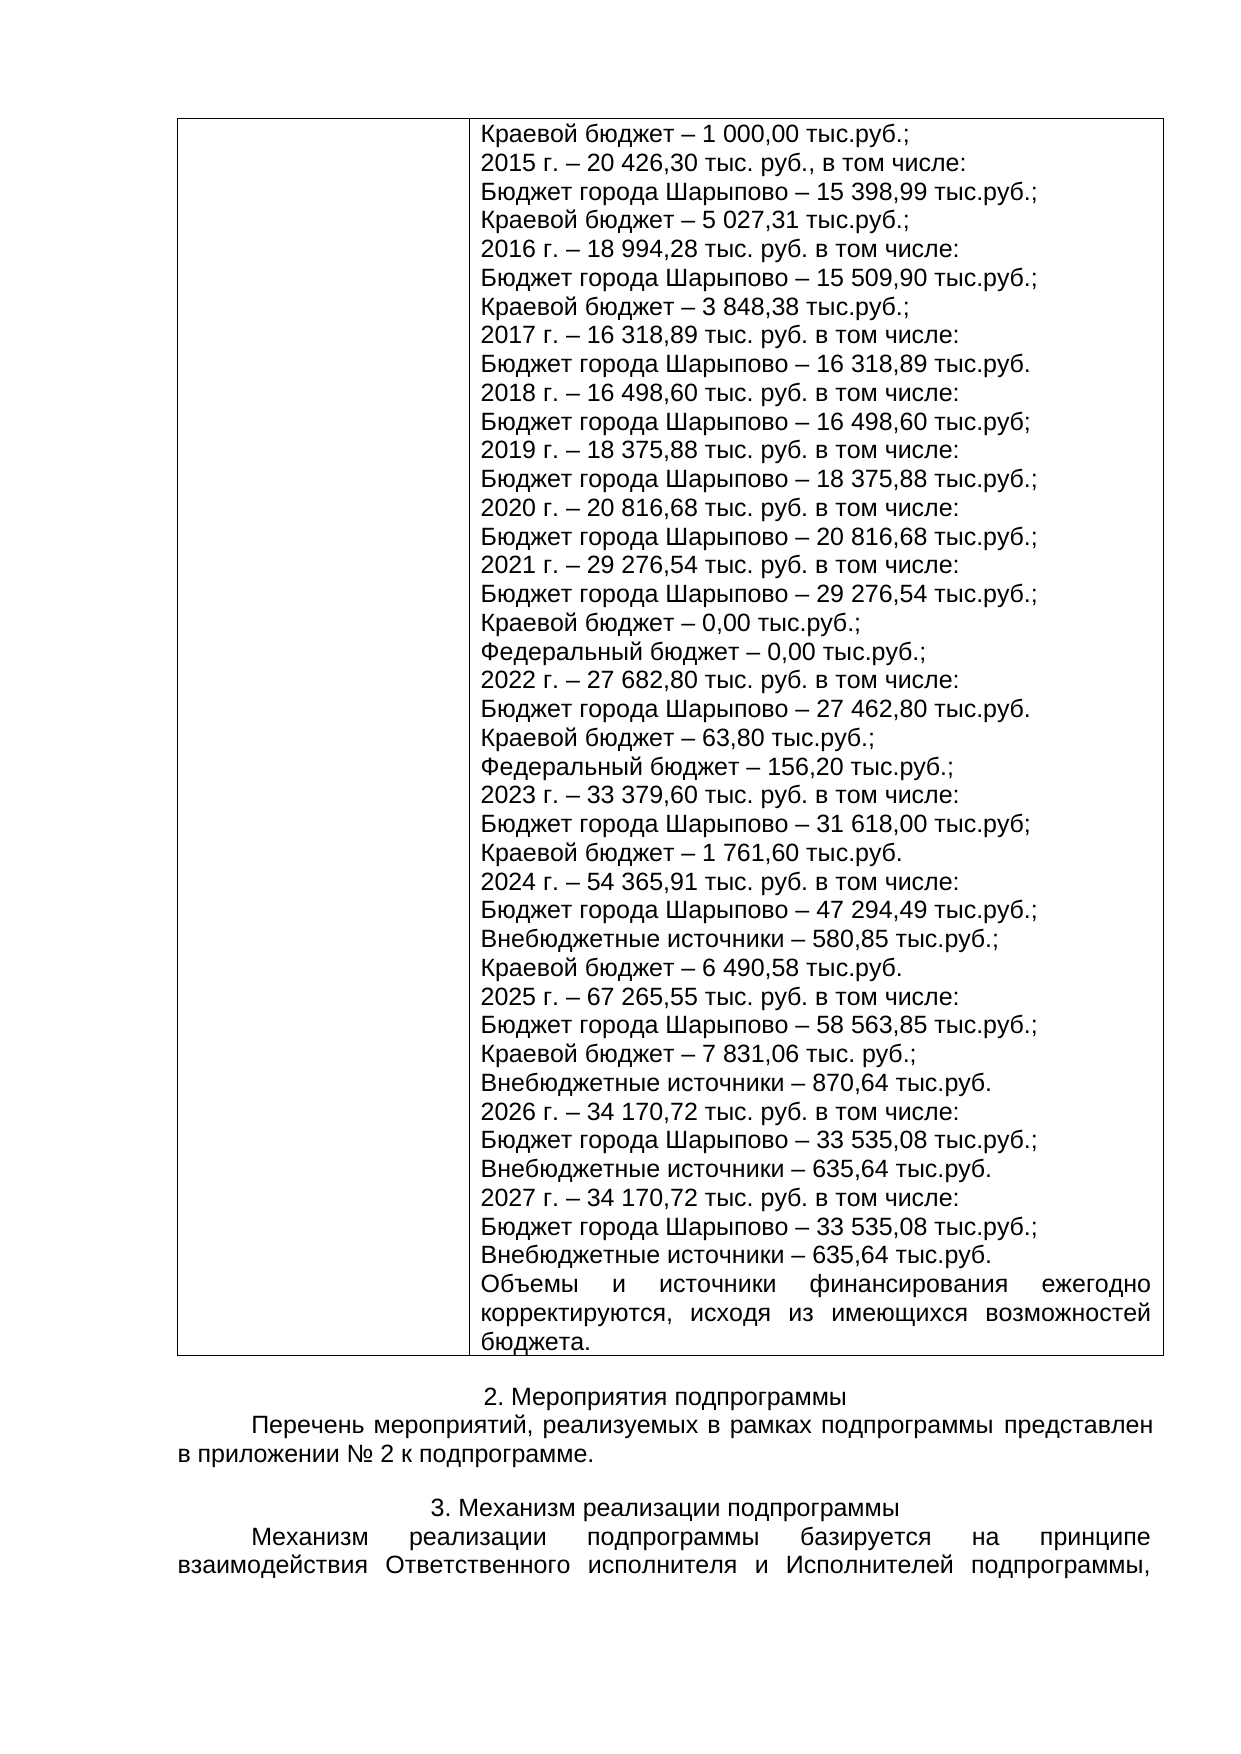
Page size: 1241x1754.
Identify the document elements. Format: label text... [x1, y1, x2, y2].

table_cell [470, 119, 1163, 1355]
text Перечень мероприятий, реализуемых в рамках подпрограммы представлен в приложении № 2 к подпрограмме. [177, 1410, 1153, 1468]
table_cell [178, 119, 469, 1355]
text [177, 1521, 1152, 1579]
text 3. Механизм реализации подпрограммы [177, 1493, 1153, 1521]
text 2. Мероприятия подпрограммы [177, 1381, 1153, 1410]
